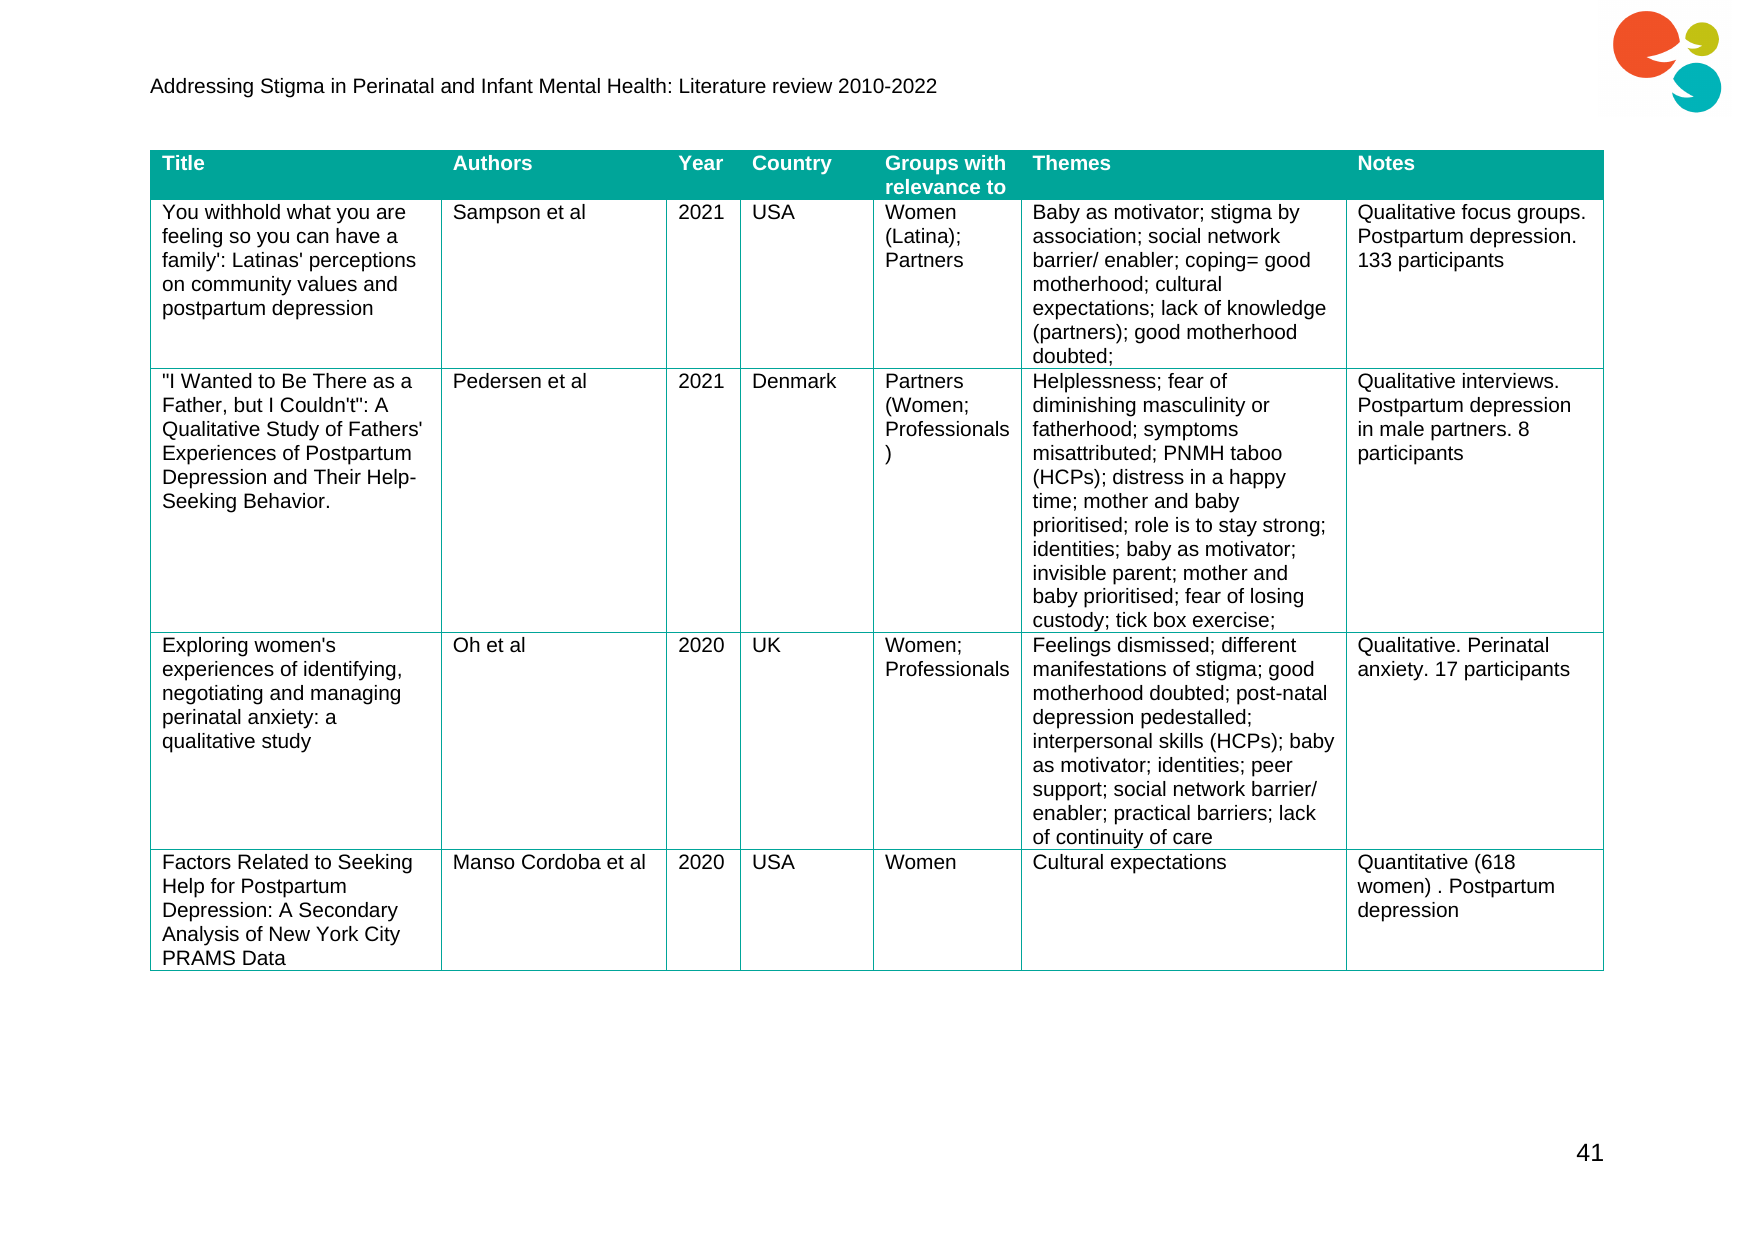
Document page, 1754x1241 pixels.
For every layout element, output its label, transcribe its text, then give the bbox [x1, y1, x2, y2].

table_header Year [667, 151, 740, 199]
table_cell Sampson et al [442, 200, 666, 368]
table_cell "I Wanted to Be There as a Father, but I Couldn't": A Qualitative Study of Fathers' Experiences of Postpartum Depression and Their Help-Seeking Behavior. [151, 369, 441, 632]
table_cell Women; Professionals [874, 633, 1021, 849]
table_cell Qualitative. Perinatal anxiety. 17 participants [1347, 633, 1603, 849]
table_header Country [741, 151, 873, 199]
table_header Title [151, 151, 441, 199]
table_cell Partners (Women; Professionals) [874, 369, 1021, 632]
table_cell Pedersen et al [442, 369, 666, 632]
table_cell USA [741, 850, 873, 970]
table_cell Feelings dismissed; different manifestations of stigma; good motherhood doubted; post-natal depression pedestalled; interpersonal skills (HCPs); baby as motivator; identities; peer support; social network barrier/ enabler; practical barriers; lack of continuity of care [1022, 633, 1346, 849]
table_header Authors [442, 151, 666, 199]
table_cell 2021 [667, 369, 740, 632]
table_cell 2020 [667, 850, 740, 970]
table_cell Baby as motivator; stigma by association; social network barrier/ enabler; coping= good motherhood; cultural expectations; lack of knowledge (partners); good motherhood doubted; [1022, 200, 1346, 368]
table_cell Denmark [741, 369, 873, 632]
table_cell USA [741, 200, 873, 368]
table_cell Quantitative (618 women) . Postpartum depression [1347, 850, 1603, 970]
table_cell You withhold what you are feeling so you can have a family': Latinas' perceptions on community values and postpartum depression [151, 200, 441, 368]
table_cell Manso Cordoba et al [442, 850, 666, 970]
table_cell 2020 [667, 633, 740, 849]
table_header Notes [1347, 151, 1603, 199]
table_cell Women [874, 850, 1021, 970]
table_cell Oh et al [442, 633, 666, 849]
table_cell Qualitative interviews. Postpartum depression in male partners. 8 participants [1347, 369, 1603, 632]
table_header Groups with relevance to [874, 151, 1021, 199]
table_cell Factors Related to Seeking Help for Postpartum Depression: A Secondary Analysis of New York City PRAMS Data [151, 850, 441, 970]
table_cell UK [741, 633, 873, 849]
table_cell 2021 [667, 200, 740, 368]
table_cell Exploring women's experiences of identifying, negotiating and managing perinatal anxiety: a qualitative study [151, 633, 441, 849]
table_cell Qualitative focus groups. Postpartum depression. 133 participants [1347, 200, 1603, 368]
table_cell Women (Latina); Partners [874, 200, 1021, 368]
table_header Themes [1022, 151, 1346, 199]
table_cell Cultural expectations [1022, 850, 1346, 970]
table_cell Helplessness; fear of diminishing masculinity or fatherhood; symptoms misattributed; PNMH taboo (HCPs); distress in a happy time; mother and baby prioritised; role is to stay strong; identities; baby as motivator; invisible parent; mother and baby prioritised; fear of losing custody; tick box exercise; [1022, 369, 1346, 632]
